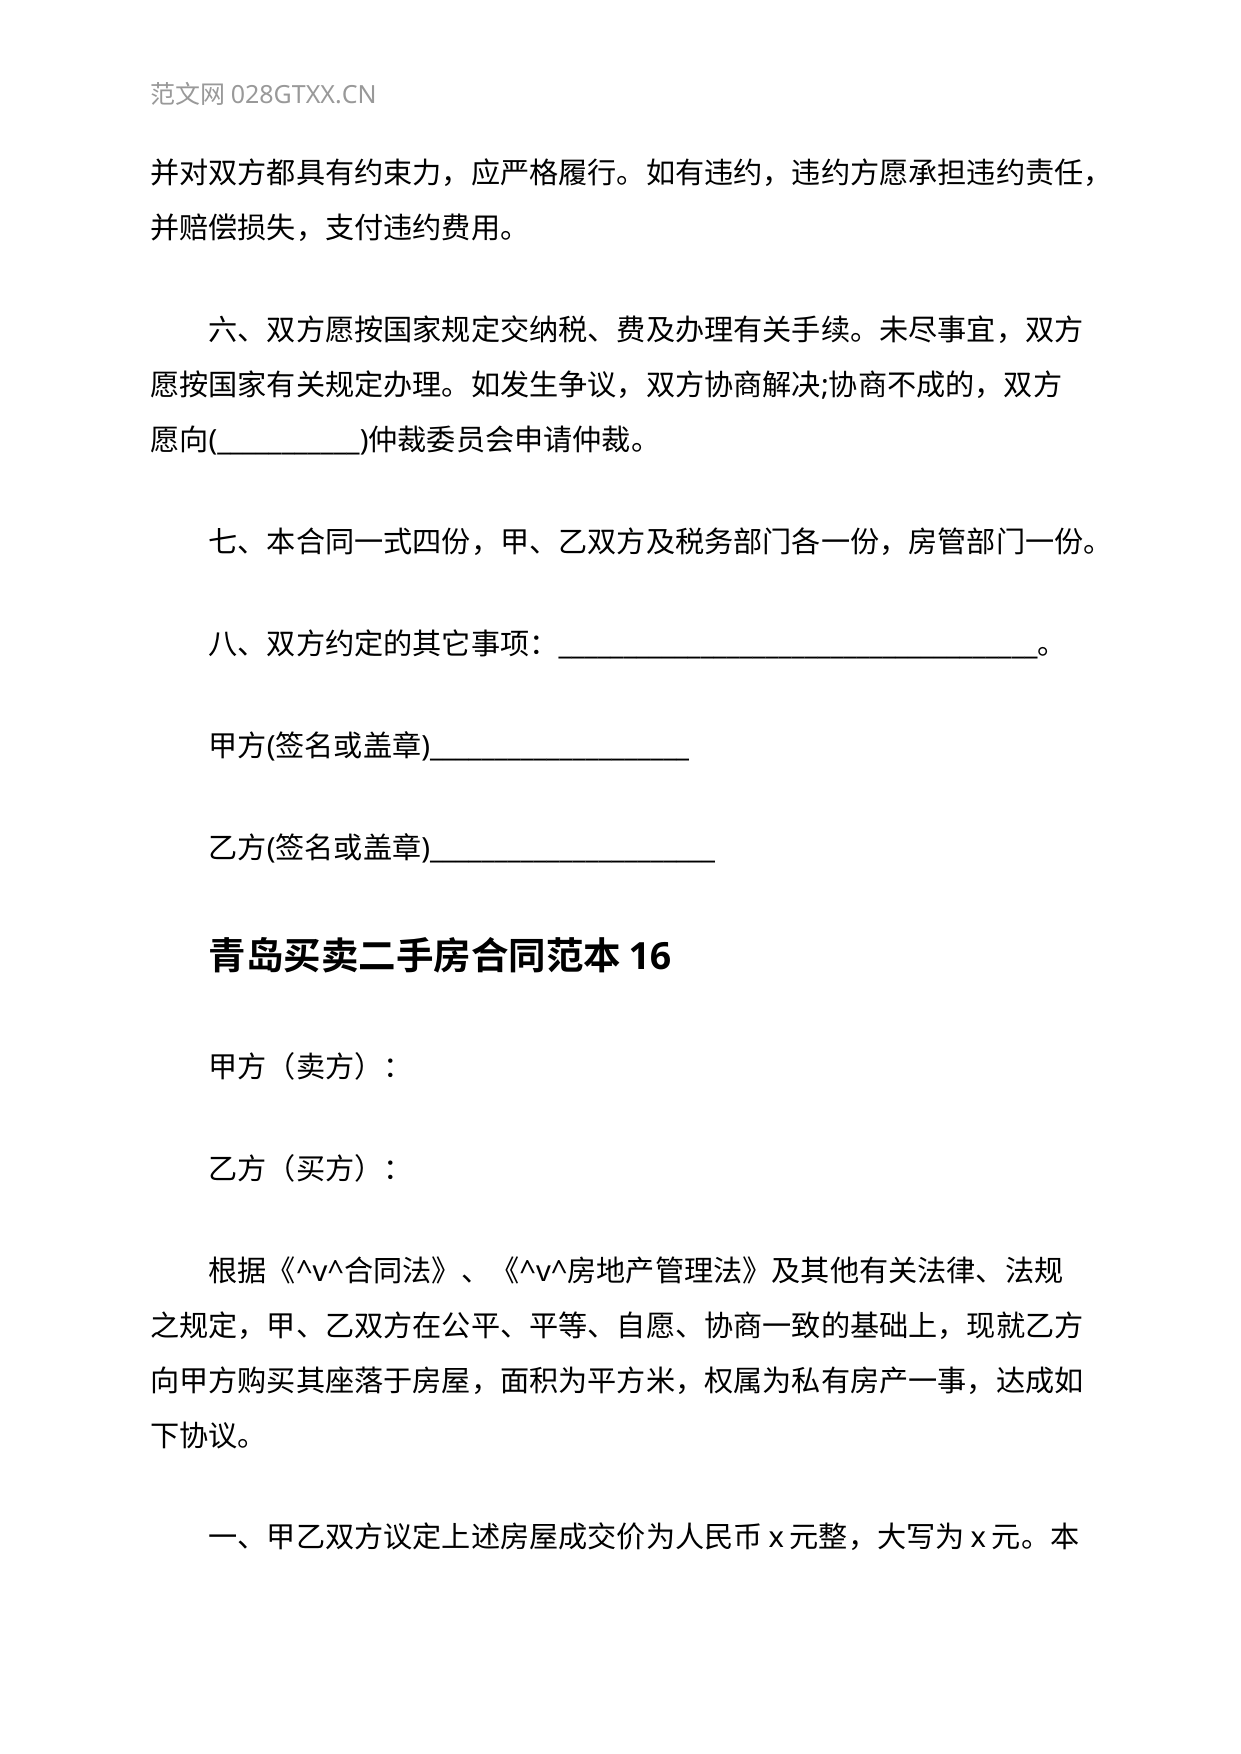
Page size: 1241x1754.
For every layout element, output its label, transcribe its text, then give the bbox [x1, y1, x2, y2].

text 乙方(签名或盖章)______________________ [150, 824, 1090, 867]
text 八、双方约定的其它事项：_____________________________________。 [150, 620, 1090, 663]
text 六、双方愿按国家规定交纳税、费及办理有关手续。未尽事宜，双方愿按国家有关规定办理。如发生争议，双方协商解决;协商不成的，双方愿向(___________)仲裁委员会申请仲裁。 [150, 307, 1090, 459]
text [150, 1514, 1090, 1556]
text 乙方（买方）： [150, 1146, 1090, 1188]
text 七、本合同一式四份，甲、乙双方及税务部门各一份，房管部门一份。 [150, 518, 1090, 561]
text 青岛买卖二手房合同范本16 [150, 926, 1090, 981]
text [150, 150, 1090, 247]
text 甲方(签名或盖章)____________________ [150, 722, 1090, 765]
text 甲方（卖方）： [150, 1044, 1090, 1086]
text 根据《^v^合同法》、《^v^房地产管理法》及其他有关法律、法规之规定，甲、乙双方在公平、平等、自愿、协商一致的基础上，现就乙方向甲方购买其座落于房屋，面积为平方米，权属为私有房产一事，达成如下协议。 [150, 1247, 1090, 1454]
